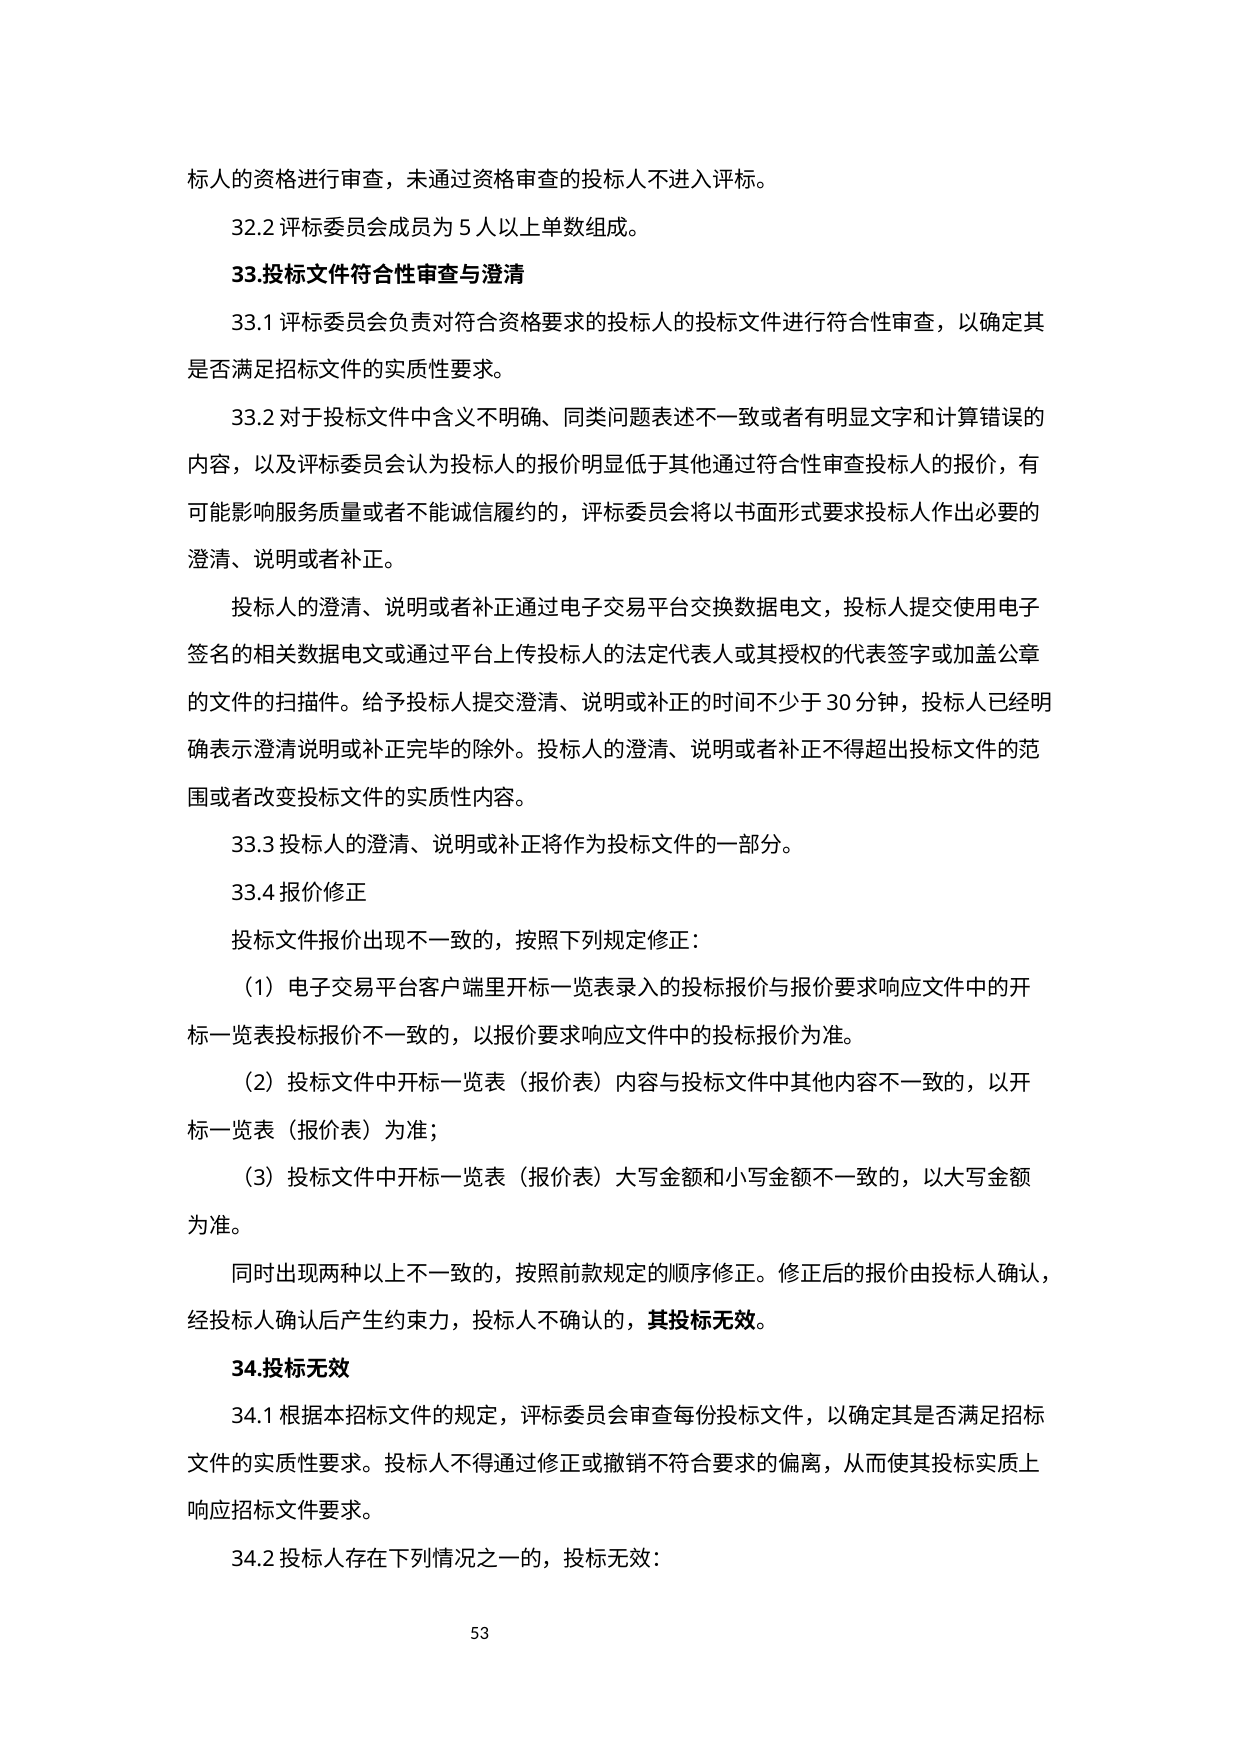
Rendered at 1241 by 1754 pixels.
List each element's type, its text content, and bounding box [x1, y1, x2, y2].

text 投标人的澄清、说明或者补正通过电子交易平台交换数据电文，投标人提交使用电子签名的相关数据电文或通过平台上传投标人的法定代表人或其授权的代表签字或加盖公章的文件的扫描件。给予投标人提交澄清、说明或补正的时间不少于30分钟，投标人已经明确表示澄清说明或补正完毕的除外。投标人的澄清、说明或者补正不得超出投标文件的范围或者改变投标文件的实质性内容。 [187, 590, 1053, 812]
text （2）投标文件中开标一览表（报价表）内容与投标文件中其他内容不一致的，以开标一览表（报价表）为准； [187, 1065, 1053, 1144]
text 同时出现两种以上不一致的，按照前款规定的顺序修正。修正后的报价由投标人确认，经投标人确认后产生约束力，投标人不确认的，其投标无效。 [187, 1256, 1053, 1335]
text 33.投标文件符合性审查与澄清 [187, 257, 1053, 289]
text 34.投标无效 [187, 1351, 1053, 1382]
text 33.2对于投标文件中含义不明确、同类问题表述不一致或者有明显文字和计算错误的内容，以及评标委员会认为投标人的报价明显低于其他通过符合性审查投标人的报价，有可能影响服务质量或者不能诚信履约的，评标委员会将以书面形式要求投标人作出必要的澄清、说明或者补正。 [187, 400, 1053, 574]
text 34.1根据本招标文件的规定，评标委员会审查每份投标文件，以确定其是否满足招标文件的实质性要求。投标人不得通过修正或撤销不符合要求的偏离，从而使其投标实质上响应招标文件要求。 [187, 1398, 1053, 1525]
text 32.2评标委员会成员为5人以上单数组成。 [187, 209, 1053, 241]
text （3）投标文件中开标一览表（报价表）大写金额和小写金额不一致的，以大写金额为准。 [187, 1160, 1053, 1240]
text 投标文件报价出现不一致的，按照下列规定修正： [187, 923, 1053, 954]
text 33.1评标委员会负责对符合资格要求的投标人的投标文件进行符合性审查，以确定其是否满足招标文件的实质性要求。 [187, 305, 1053, 384]
text 33.4报价修正 [187, 875, 1053, 907]
text 33.3投标人的澄清、说明或补正将作为投标文件的一部分。 [187, 827, 1053, 859]
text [187, 162, 1053, 194]
text 34.2投标人存在下列情况之一的，投标无效： [187, 1541, 1053, 1572]
text （1）电子交易平台客户端里开标一览表录入的投标报价与报价要求响应文件中的开标一览表投标报价不一致的，以报价要求响应文件中的投标报价为准。 [187, 970, 1053, 1049]
